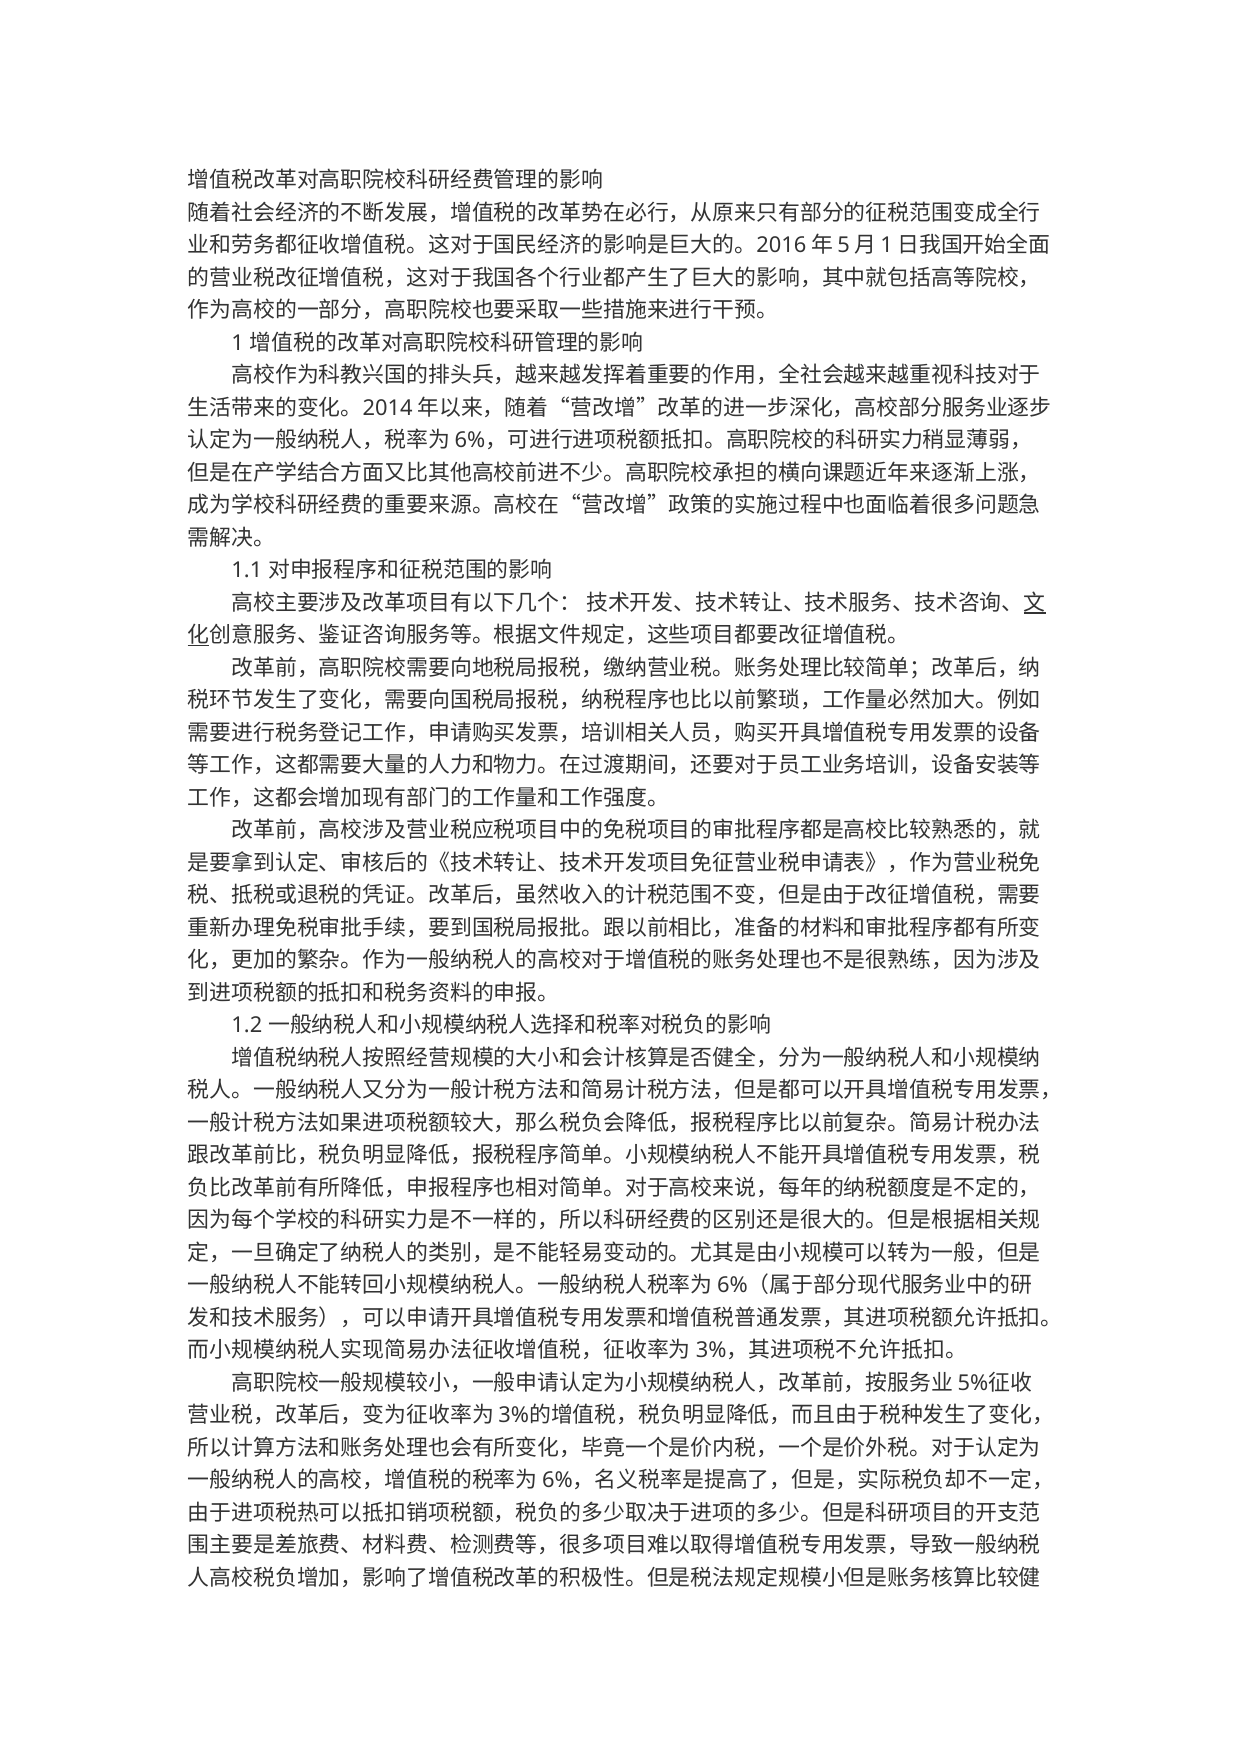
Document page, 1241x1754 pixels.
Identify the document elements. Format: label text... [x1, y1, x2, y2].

text 增值税改革对高职院校科研经费管理的影响 [187, 162, 1053, 194]
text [187, 194, 1053, 1592]
